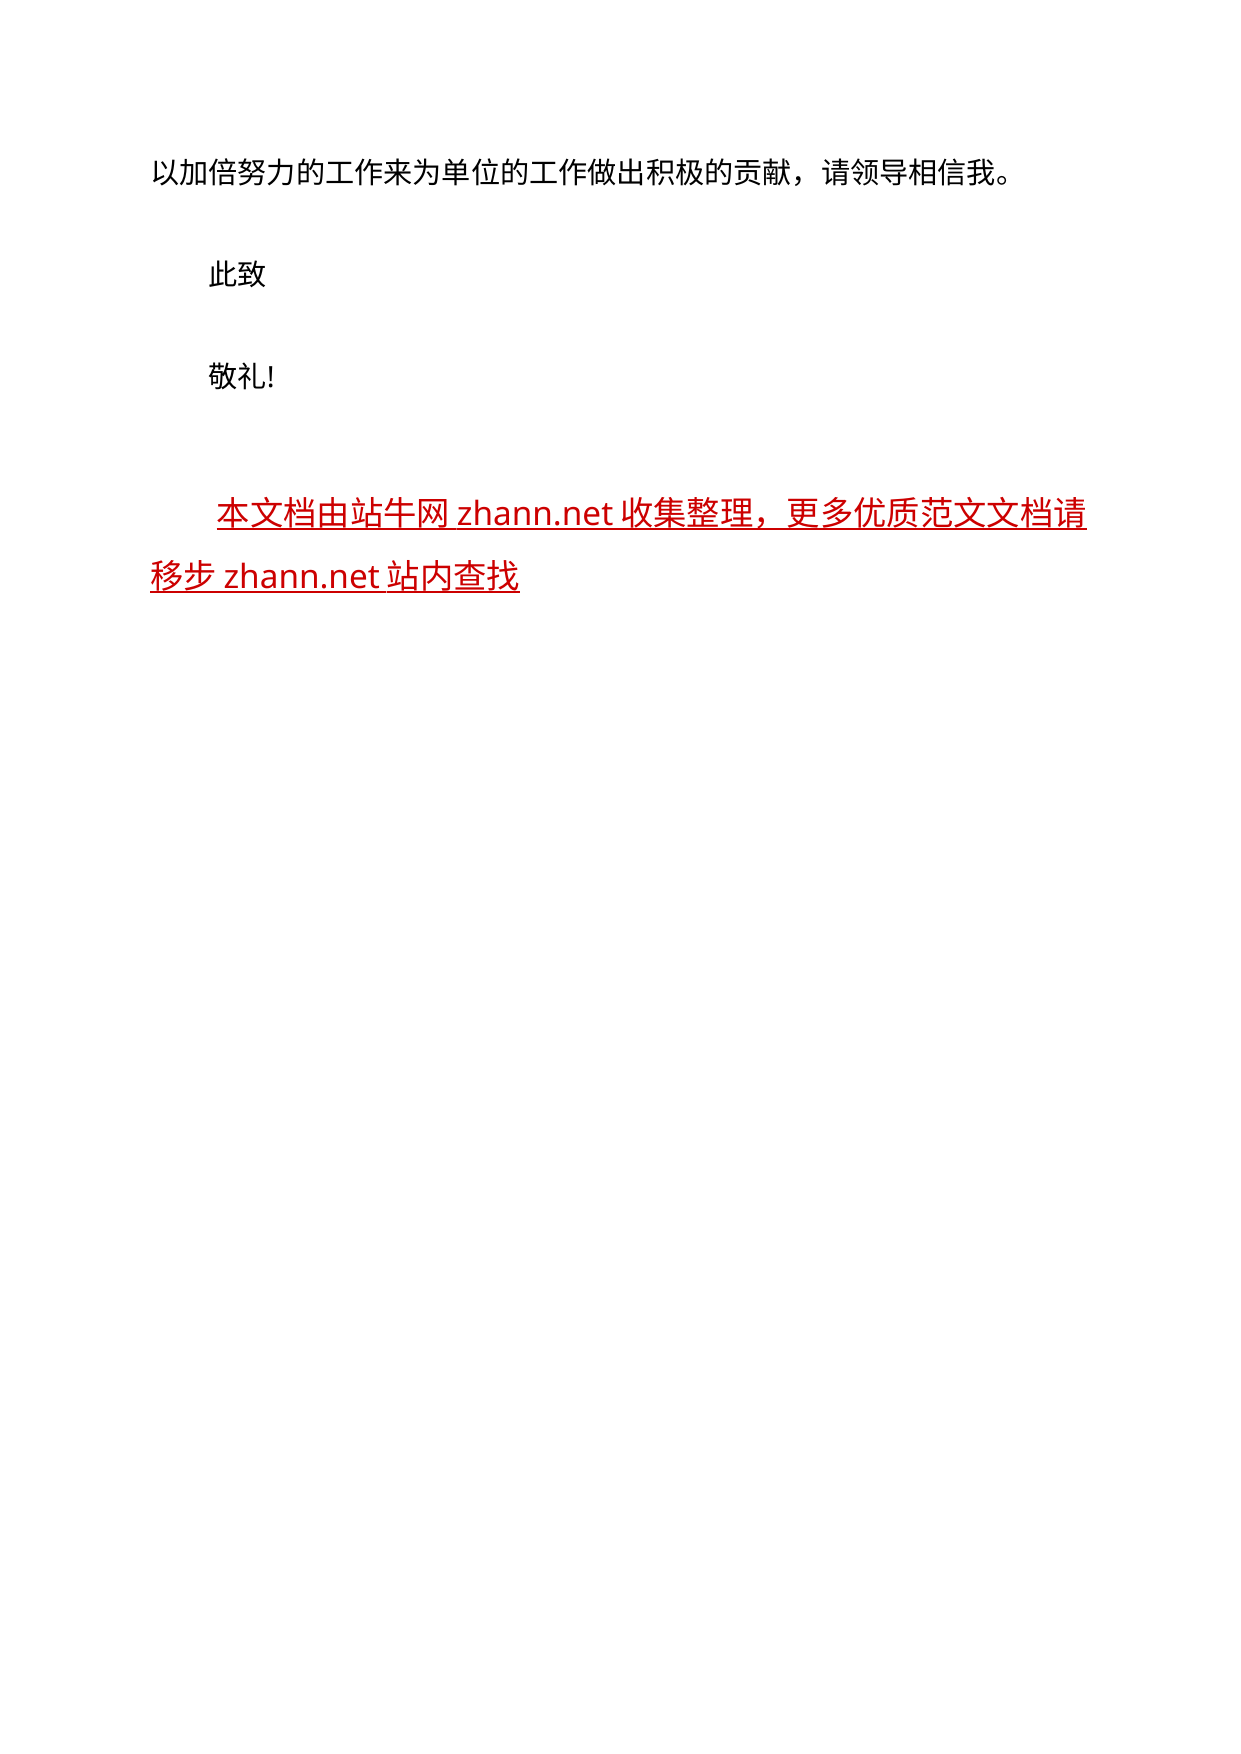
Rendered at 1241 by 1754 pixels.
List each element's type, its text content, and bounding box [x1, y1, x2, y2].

text 敬礼! [150, 353, 1090, 396]
text 本文档由站牛网zhann.net收集整理，更多优质范文文档请移步zhann.net站内查找 [150, 487, 1090, 598]
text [150, 150, 1090, 192]
text 此致 [150, 252, 1090, 294]
